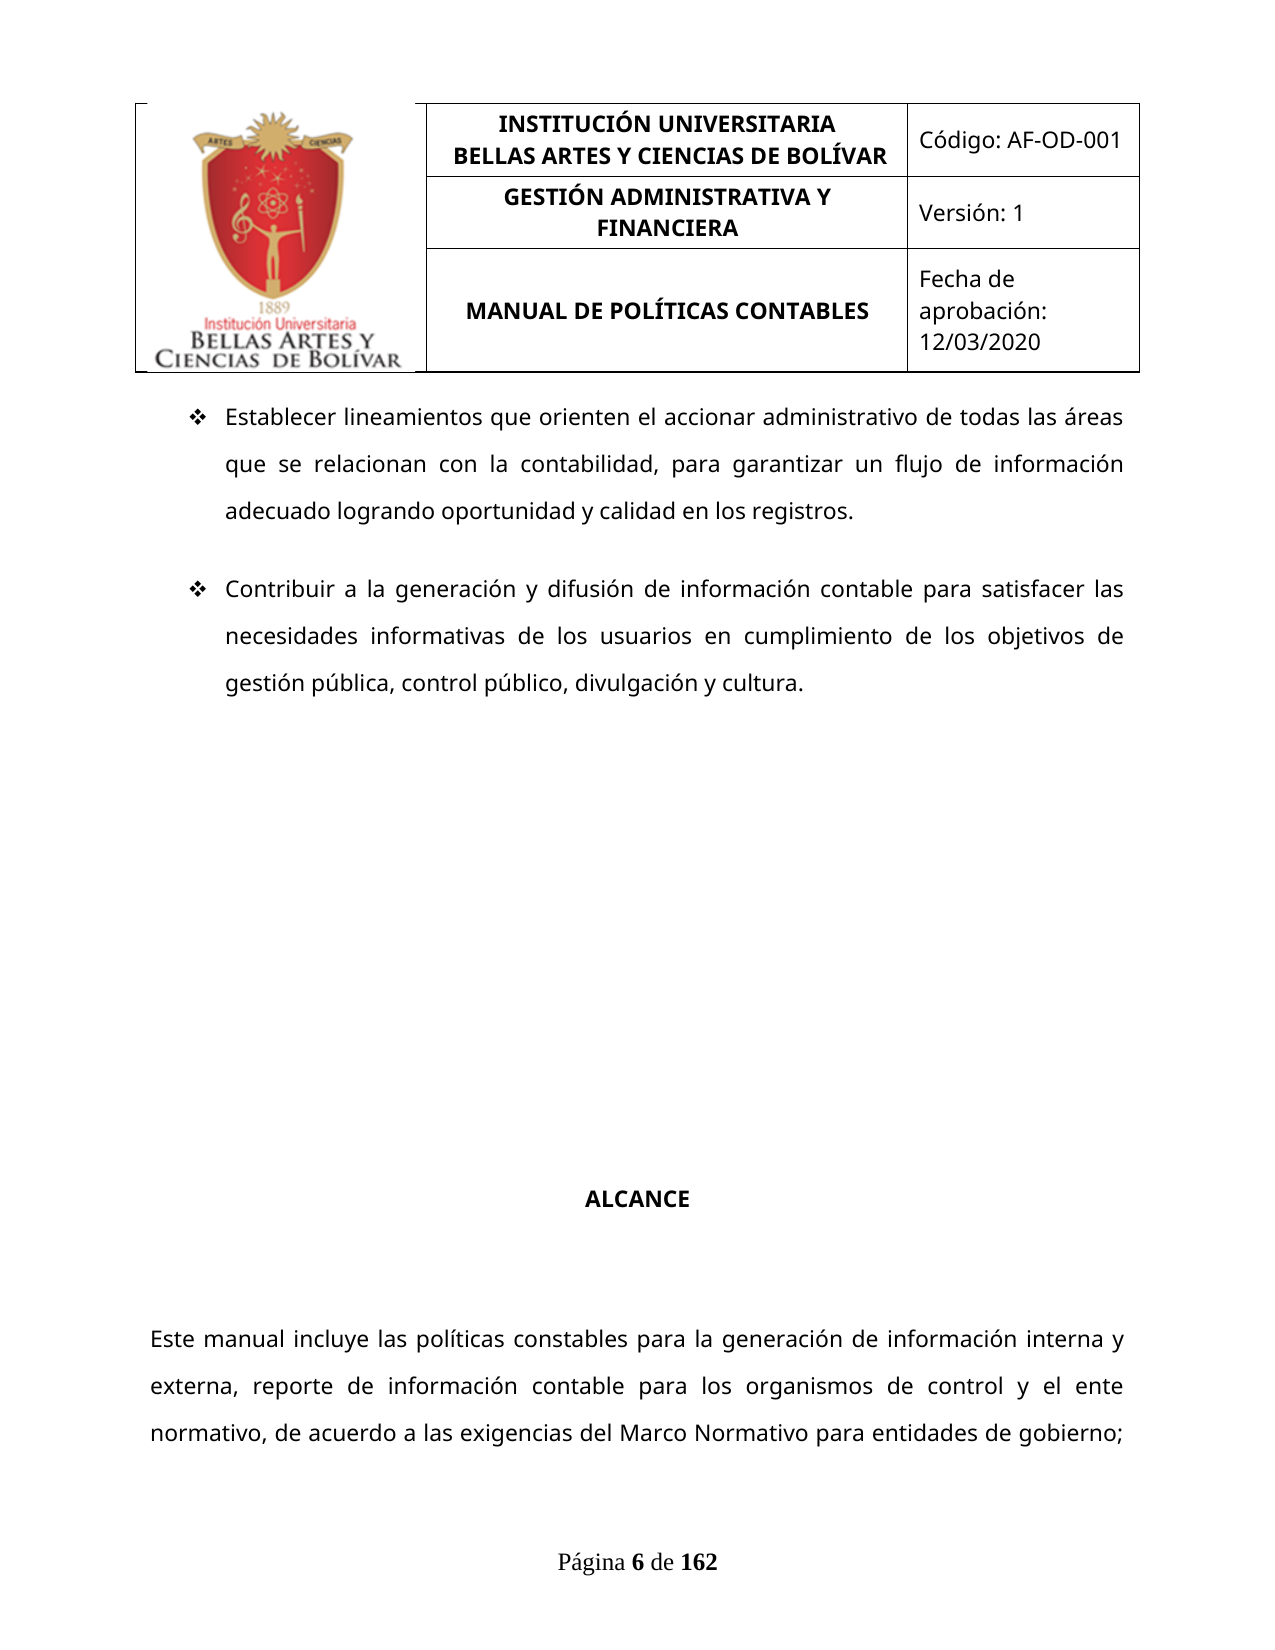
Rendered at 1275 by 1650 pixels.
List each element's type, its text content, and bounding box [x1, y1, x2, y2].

list Contribuir a la generación y difusión de información contable para satisfacer las necesidades informativas de los usuarios en cumplimiento de los objetivos de gestión pública, control público, divulgación y cultura. [187, 573, 1125, 698]
picture [147, 103, 416, 372]
text ALCANCE [150, 1182, 1125, 1214]
list Establecer lineamientos que orienten el accionar administrativo de todas las áreas que se relacionan con la contabilidad, para garantizar un flujo de información adecuado logrando oportunidad y calidad en los registros. [187, 401, 1125, 526]
